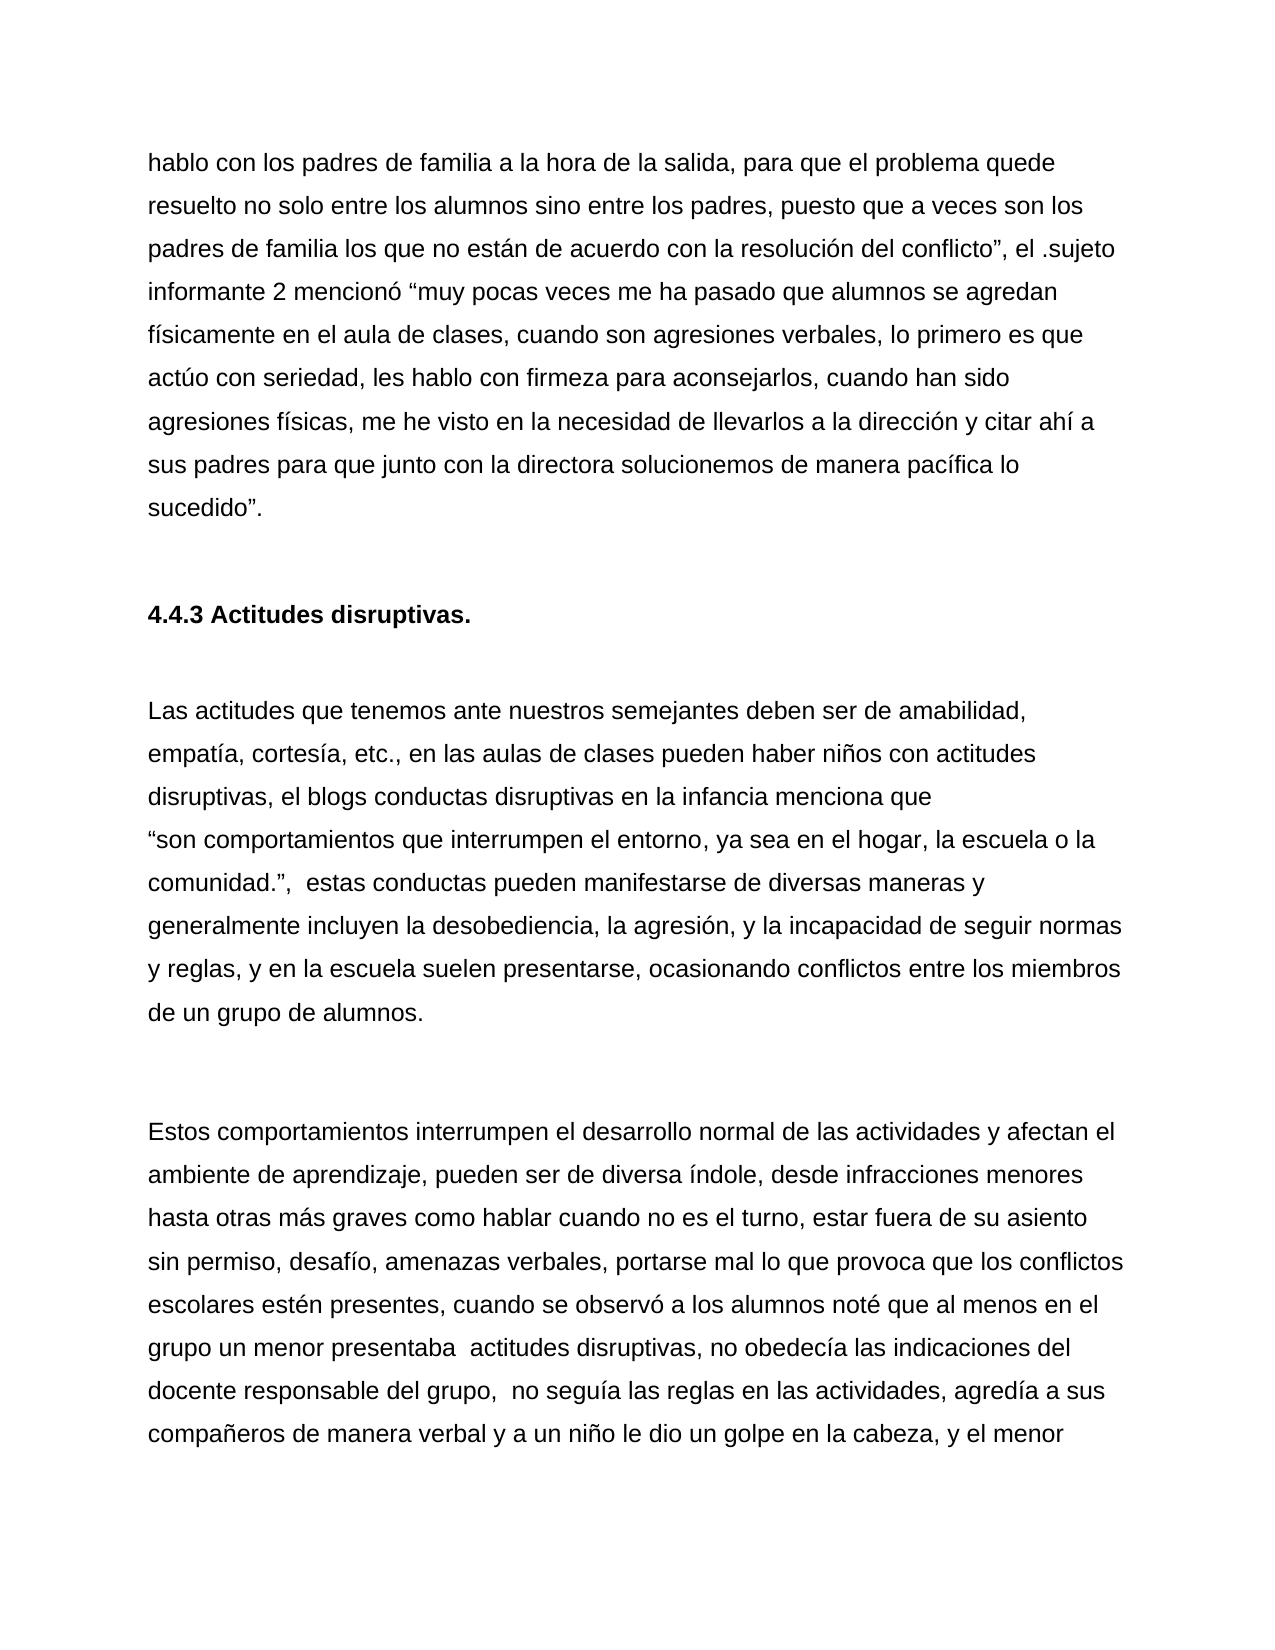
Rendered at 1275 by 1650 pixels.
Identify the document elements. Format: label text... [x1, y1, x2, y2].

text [148, 148, 1127, 521]
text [148, 1117, 1127, 1448]
text 4.4.3 Actitudes disruptivas. [148, 600, 1127, 629]
text Las actitudes que tenemos ante nuestros semejantes deben ser de amabilidad, empatía, cortesía, etc., en las aulas de clases pueden haber niños con actitudes disruptivas, el blogs conductas disruptivas en la infancia menciona que “son comportamientos que interrumpen el entorno, ya sea en el hogar, la escuela o la comunidad.”, estas conductas pueden manifestarse de diversas maneras y generalmente incluyen la desobediencia, la agresión, y la incapacidad de seguir normas y reglas, y en la escuela suelen presentarse, ocasionando conflictos entre los miembros de un grupo de alumnos. [148, 696, 1127, 1026]
